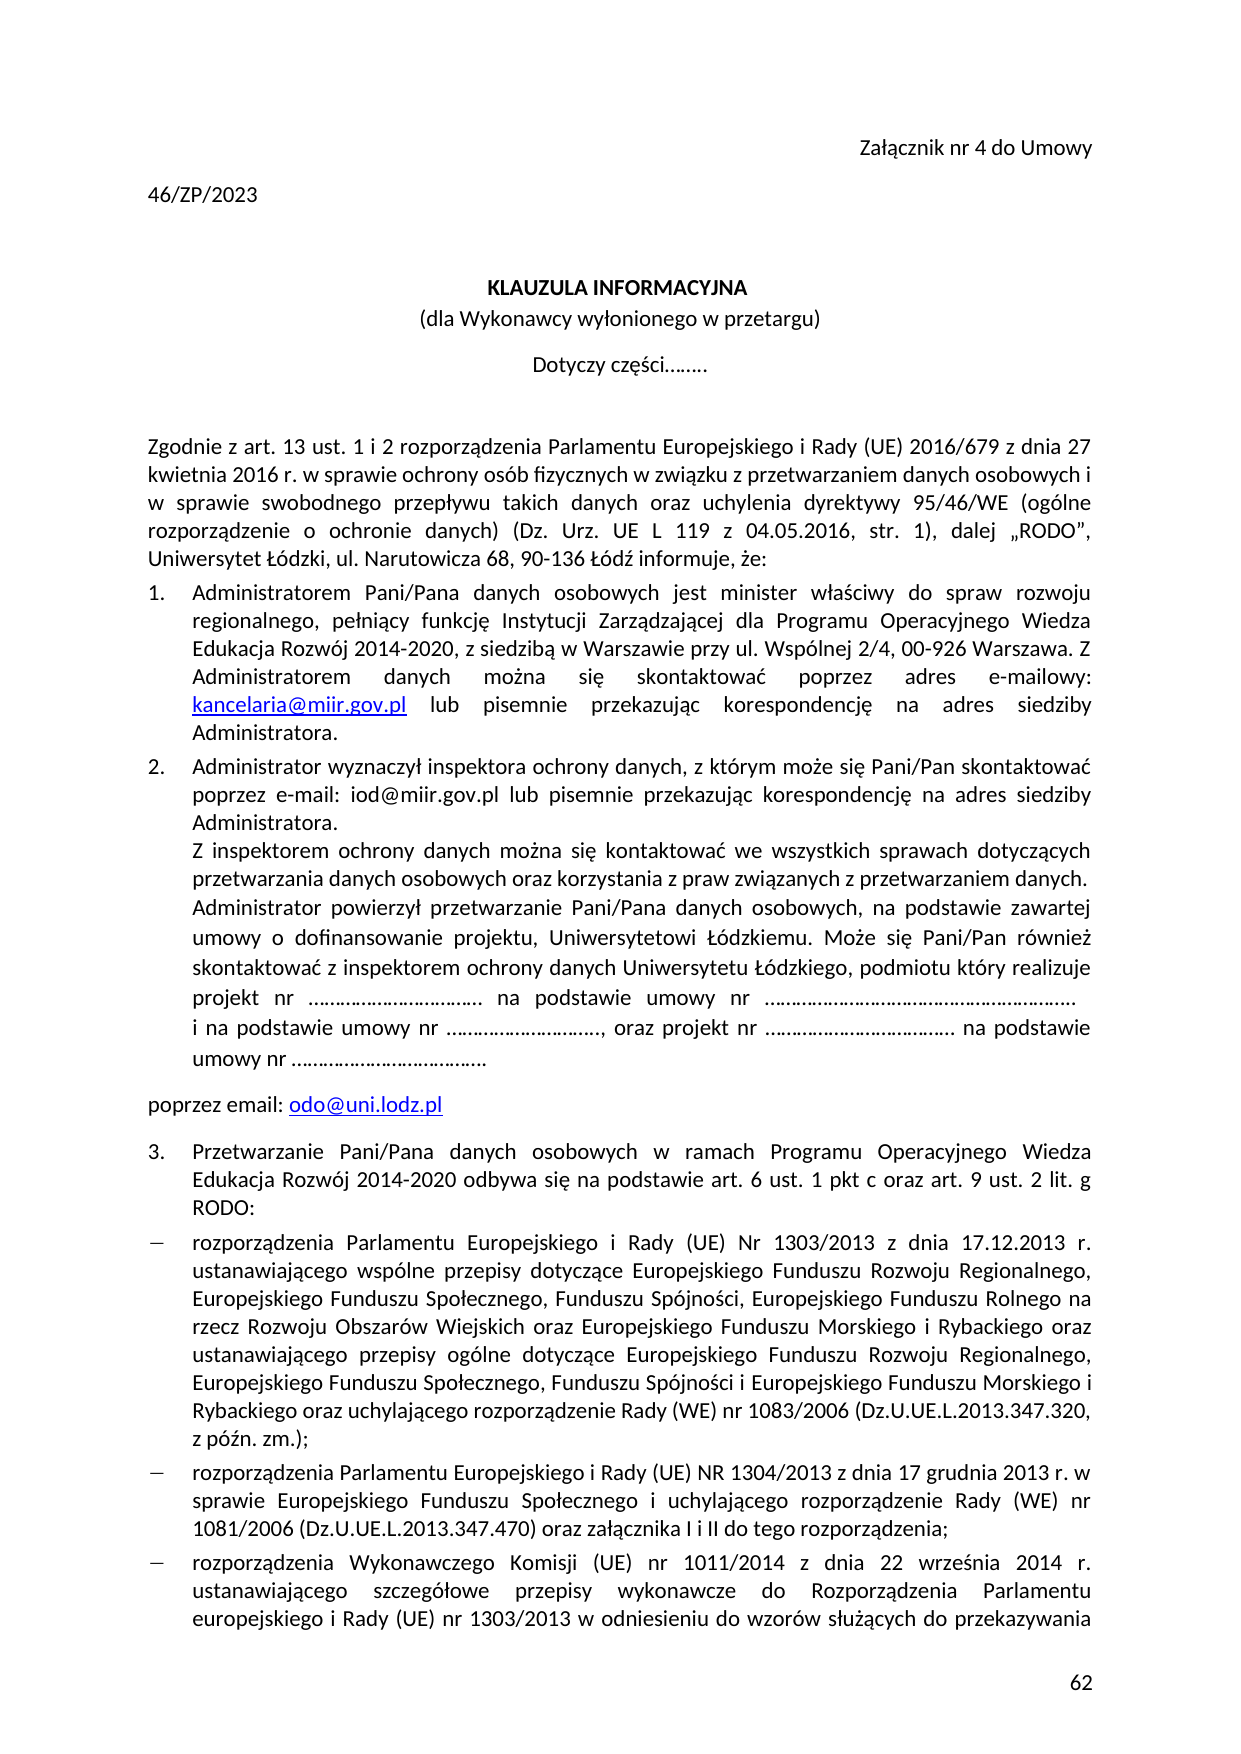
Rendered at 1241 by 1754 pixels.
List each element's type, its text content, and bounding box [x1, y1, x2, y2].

list Przetwarzanie Pani/Pana danych osobowych w ramach Programu Operacyjnego Wiedza Edukacja Rozwój 2014-2020 odbywa się na podstawie art. 6 ust. 1 pkt c oraz art. 9 ust. 2 lit. g RODO: [148, 1137, 1093, 1221]
list Administrator wyznaczył inspektora ochrony danych, z którym może się Pani/Pan skontaktować poprzez e-mail: iod@miir.gov.pl lub pisemnie przekazując korespondencję na adres siedziby Administratora. Z inspektorem ochrony danych można się kontaktować we wszystkich sprawach dotyczących przetwarzania danych osobowych oraz korzystania z praw związanych z przetwarzaniem danych. [148, 752, 1093, 893]
text Dotyczy części…….. [148, 351, 1093, 379]
text KLAUZULA INFORMACYJNA (dla Wykonawcy wyłonionego w przetargu) [148, 273, 1093, 332]
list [148, 1548, 1093, 1632]
text 46/ZP/2023 [148, 180, 1093, 208]
text Zgodnie z art. 13 ust. 1 i 2 rozporządzenia Parlamentu Europejskiego i Rady (UE) 2016/679 z dnia 27 kwietnia 2016 r. w sprawie ochrony osób fizycznych w związku z przetwarzaniem danych osobowych i w sprawie swobodnego przepływu takich danych oraz uchylenia dyrektywy 95/46/WE (ogólne rozporządzenie o ochronie danych) (Dz. Urz. UE L 119 z 04.05.2016, str. 1), dalej „RODO”, Uniwersytet Łódzki, ul. Narutowicza 68, 90-136 Łódź informuje, że: [148, 432, 1093, 572]
text Załącznik nr 4 do Umowy [148, 133, 1093, 161]
list Administratorem Pani/Pana danych osobowych jest minister właściwy do spraw rozwoju regionalnego, pełniący funkcję Instytucji Zarządzającej dla Programu Operacyjnego Wiedza Edukacja Rozwój 2014-2020, z siedzibą w Warszawie przy ul. Wspólnej 2/4, 00-926 Warszawa. Z Administratorem danych można się skontaktować poprzez adres e-mailowy: kancelaria@miir.gov.pl lub pisemnie przekazując korespondencję na adres siedziby Administratora. [148, 578, 1093, 746]
list rozporządzenia Parlamentu Europejskiego i Rady (UE) Nr 1303/2013 z dnia 17.12.2013 r. ustanawiającego wspólne przepisy dotyczące Europejskiego Funduszu Rozwoju Regionalnego, Europejskiego Funduszu Społecznego, Funduszu Spójności, Europejskiego Funduszu Rolnego na rzecz Rozwoju Obszarów Wiejskich oraz Europejskiego Funduszu Morskiego i Rybackiego oraz ustanawiającego przepisy ogólne dotyczące Europejskiego Funduszu Rozwoju Regionalnego, Europejskiego Funduszu Społecznego, Funduszu Spójności i Europejskiego Funduszu Morskiego i Rybackiego oraz uchylającego rozporządzenie Rady (WE) nr 1083/2006 (Dz.U.UE.L.2013.347.320, z późn. zm.); [148, 1228, 1093, 1452]
text Administrator powierzył przetwarzanie Pani/Pana danych osobowych, na podstawie zawartej umowy o dofinansowanie projektu, Uniwersytetowi Łódzkiemu. Może się Pani/Pan również skontaktować z inspektorem ochrony danych Uniwersytetu Łódzkiego, podmiotu który realizuje projekt nr …………………………… na podstawie umowy nr ………………………………………………….. i na podstawie umowy nr ……………………….., oraz projekt nr ……………………………… na podstawie umowy nr ………………………………. [192, 893, 1093, 1072]
list rozporządzenia Parlamentu Europejskiego i Rady (UE) NR 1304/2013 z dnia 17 grudnia 2013 r. w sprawie Europejskiego Funduszu Społecznego i uchylającego rozporządzenie Rady (WE) nr 1081/2006 (Dz.U.UE.L.2013.347.470) oraz załącznika I i II do tego rozporządzenia; [148, 1458, 1093, 1542]
text poprzez email: odo@uni.lodz.pl [148, 1091, 1093, 1118]
